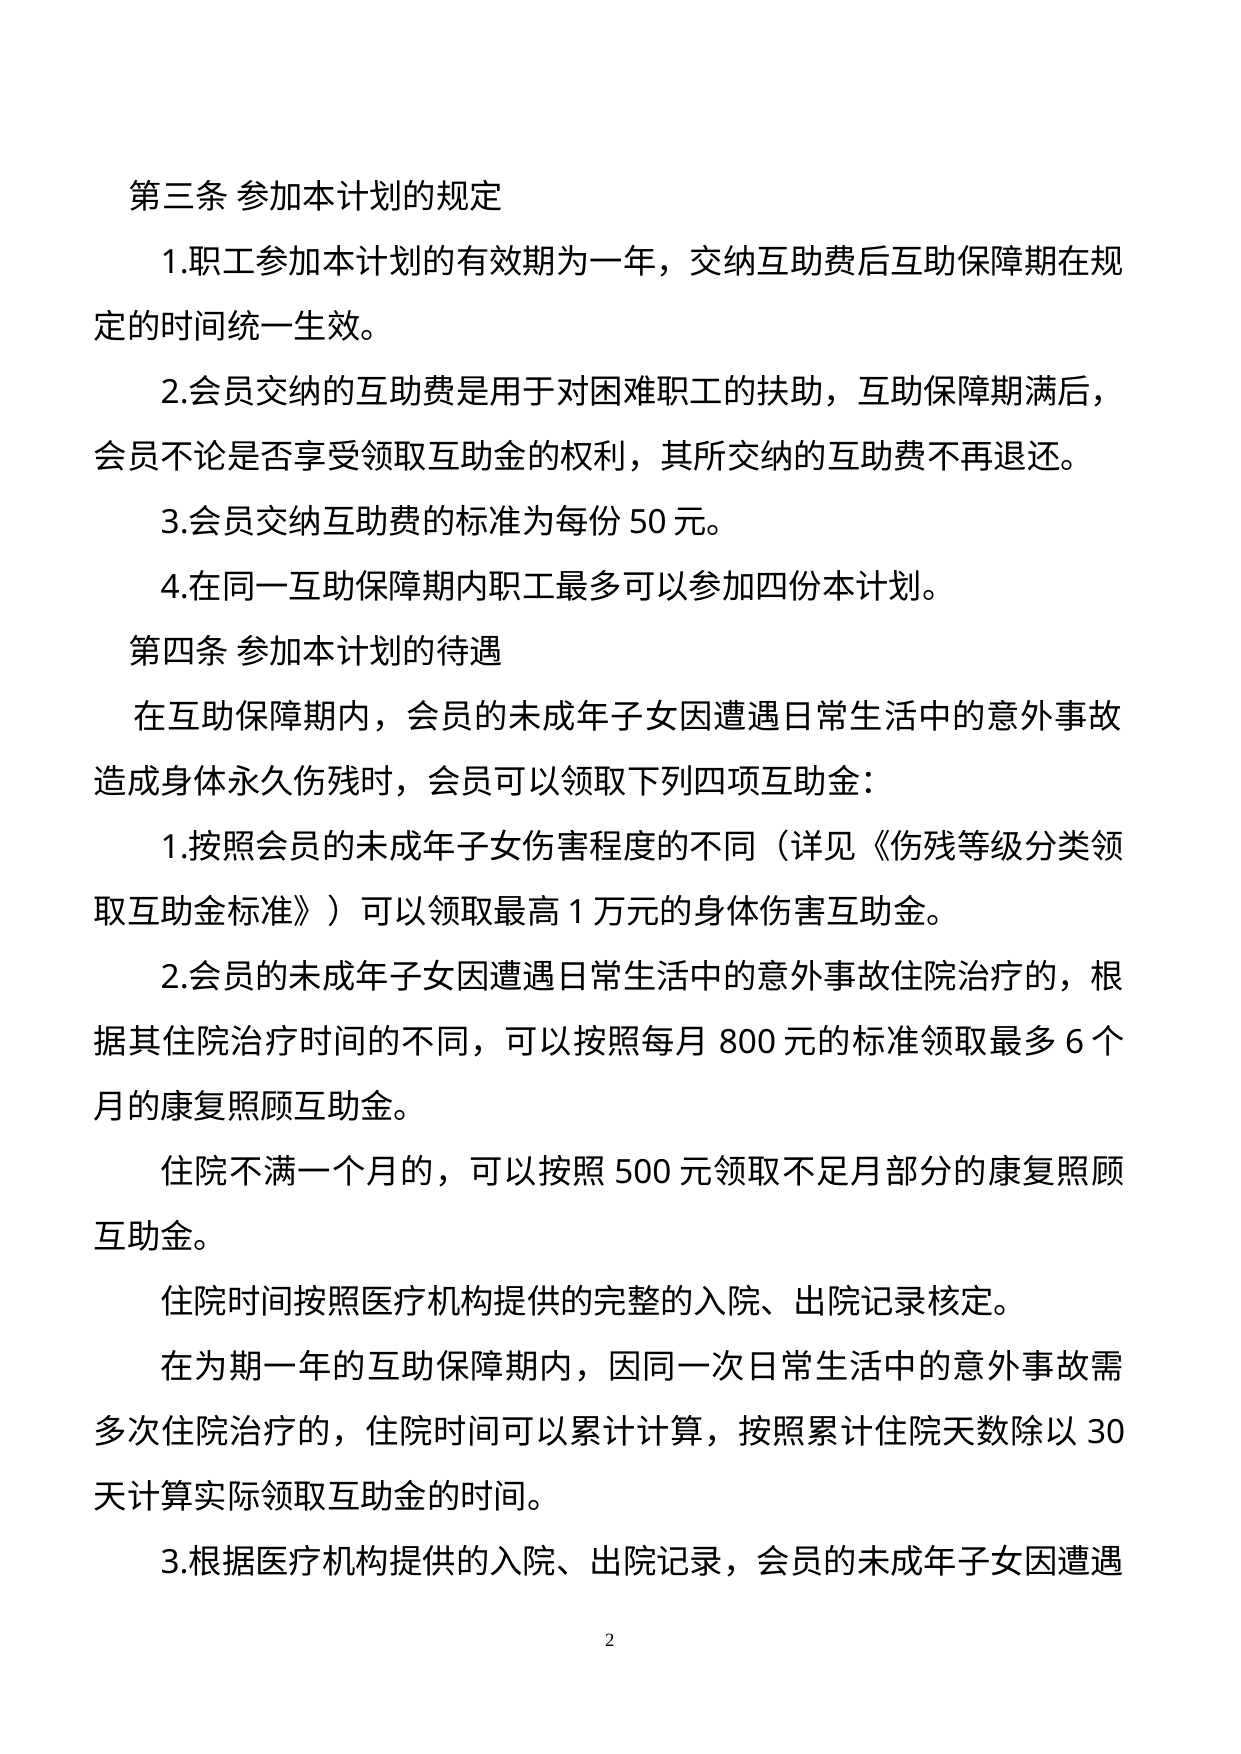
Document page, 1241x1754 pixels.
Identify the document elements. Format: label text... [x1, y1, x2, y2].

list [94, 1527, 1125, 1592]
text 1.职工参加本计划的有效期为一年，交纳互助费后互助保障期在规定的时间统一生效。 [94, 227, 1125, 357]
text 第三条 参加本计划的规定 [94, 162, 1125, 227]
text 2.会员的未成年子女因遭遇日常生活中的意外事故住院治疗的，根据其住院治疗时间的不同，可以按照每月800元的标准领取最多6个月的康复照顾互助金。 [94, 942, 1125, 1137]
text 第四条 参加本计划的待遇 [94, 617, 1125, 682]
text 在互助保障期内，会员的未成年子女因遭遇日常生活中的意外事故造成身体永久伤残时，会员可以领取下列四项互助金： [94, 682, 1125, 812]
text 2.会员交纳的互助费是用于对困难职工的扶助，互助保障期满后，会员不论是否享受领取互助金的权利，其所交纳的互助费不再退还。 [94, 357, 1125, 487]
text 1.按照会员的未成年子女伤害程度的不同（详见《伤残等级分类领取互助金标准》）可以领取最高1万元的身体伤害互助金。 [94, 812, 1125, 942]
text 在为期一年的互助保障期内，因同一次日常生活中的意外事故需多次住院治疗的，住院时间可以累计计算，按照累计住院天数除以30天计算实际领取互助金的时间。 [94, 1332, 1125, 1527]
text 3.会员交纳互助费的标准为每份50元。 [94, 487, 1125, 552]
text 住院不满一个月的，可以按照500元领取不足月部分的康复照顾互助金。 [94, 1137, 1125, 1267]
text 4.在同一互助保障期内职工最多可以参加四份本计划。 [94, 552, 1125, 617]
text 住院时间按照医疗机构提供的完整的入院、出院记录核定。 [94, 1267, 1125, 1332]
